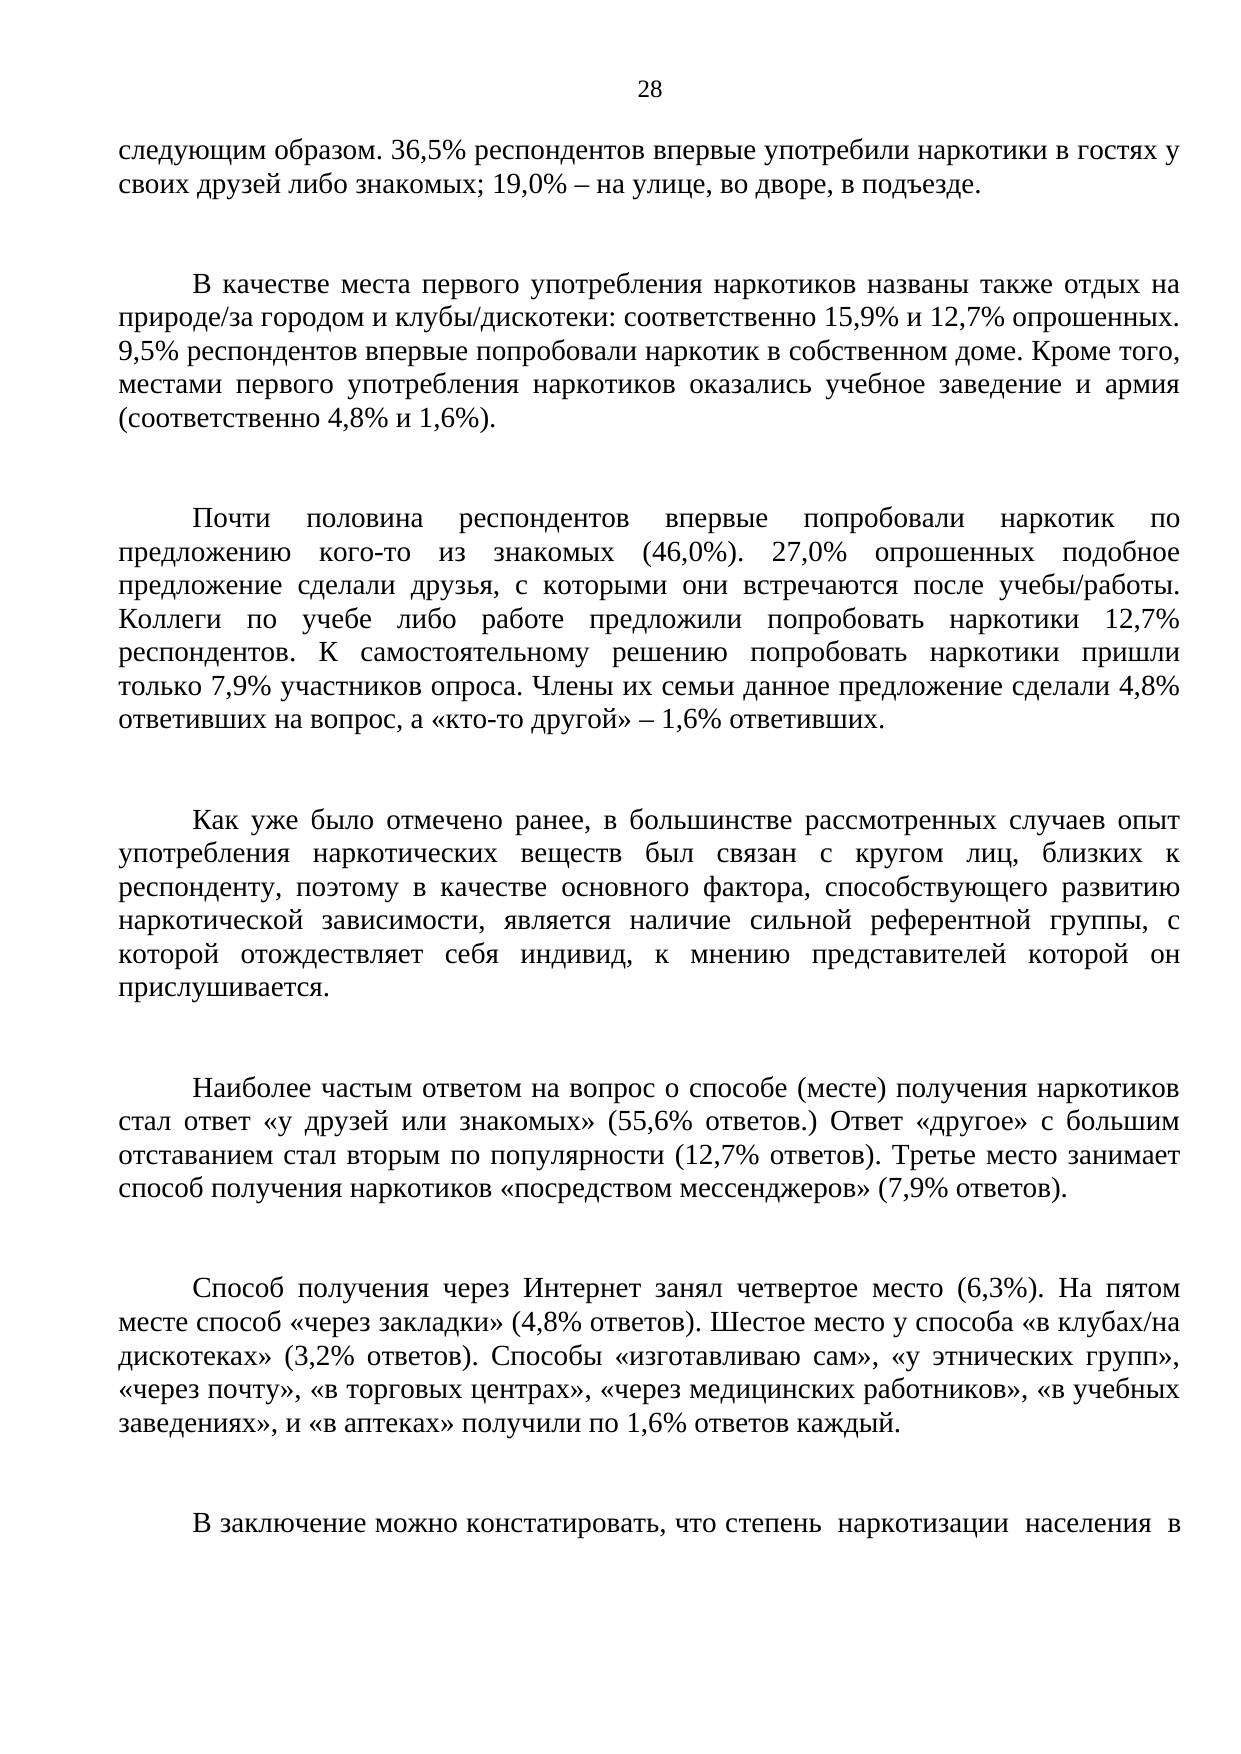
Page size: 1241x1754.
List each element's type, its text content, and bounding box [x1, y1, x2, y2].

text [118, 1505, 1194, 1603]
text В качестве места первого употребления наркотиков названы также отдых на природе/за городом и клубы/дискотеки: соответственно 15,9% и 12,7% опрошенных. 9,5% респондентов впервые попробовали наркотик в собственном доме. Кроме того, местами первого употребления наркотиков оказались учебное заведение и армия (соответственно 4,8% и 1,6%). [118, 266, 1194, 498]
text Способ получения через Интернет занял четвертое место (6,3%). На пятом месте способ «через закладки» (4,8% ответов). Шестое место у способа «в клубах/на дискотеках» (3,2% ответов). Способы «изготавливаю сам», «у этнических групп», «через почту», «в торговых центрах», «через медицинских работников», «в учебных заведениях», и «в аптеках» получили по 1,6% ответов каждый. [118, 1271, 1194, 1503]
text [118, 132, 1194, 264]
text Почти половина респондентов впервые попробовали наркотик по предложению кого-то из знакомых (46,0%). 27,0% опрошенных подобное предложение сделали друзья, с которыми они встречаются после учебы/работы. Коллеги по учебе либо работе предложили попробовать наркотики 12,7% респондентов. К самостоятельному решению попробовать наркотики пришли только 7,9% участников опроса. Члены их семьи данное предложение сделали 4,8% ответивших на вопрос, а «кто-то другой» – 1,6% ответивших. [118, 500, 1194, 800]
text Как уже было отмечено ранее, в большинстве рассмотренных случаев опыт употребления наркотических веществ был связан с кругом лиц, близких к респонденту, поэтому в качестве основного фактора, способствующего развитию наркотической зависимости, является наличие сильной референтной группы, с которой отождествляет себя индивид, к мнению представителей которой он прислушивается. [118, 802, 1194, 1068]
text Наиболее частым ответом на вопрос о способе (месте) получения наркотиков стал ответ «у друзей или знакомых» (55,6% ответов.) Ответ «другое» с большим отставанием стал вторым по популярности (12,7% ответов). Третье место занимает способ получения наркотиков «посредством мессенджеров» (7,9% ответов). [118, 1070, 1194, 1268]
